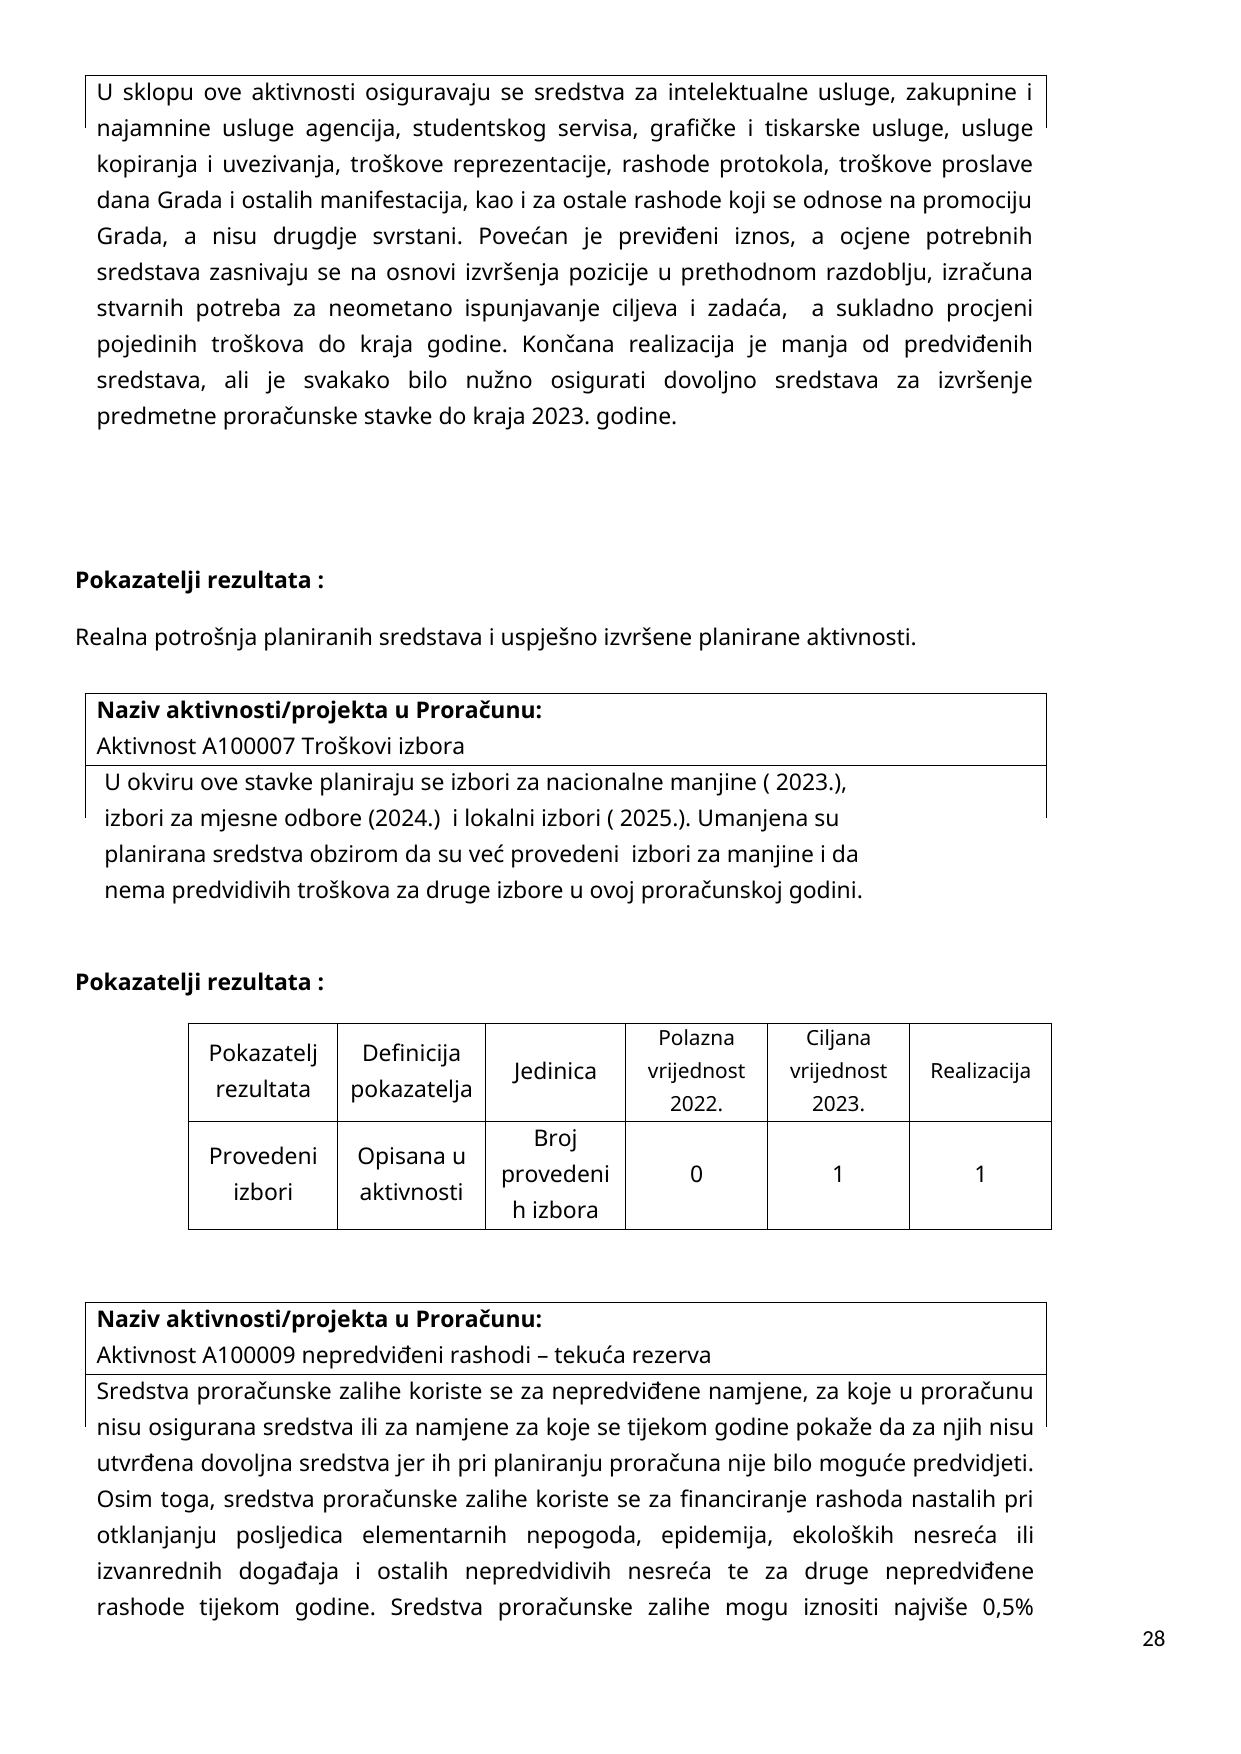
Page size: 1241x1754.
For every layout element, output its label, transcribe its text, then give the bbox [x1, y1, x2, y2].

table_header Jedinica [486, 1024, 625, 1121]
table_header Naziv aktivnosti/projekta u Proračunu: Aktivnost A100007 Troškovi izbora [86, 694, 1046, 765]
table_cell U okviru ove stavke planiraju se izbori za nacionalne manjine ( 2023.), izbori za mjesne odbore (2024.) i lokalni izbori ( 2025.). Umanjena su planirana sredstva obzirom da su već provedeni izbori za manjine i da nema predvidivih troškova za druge izbore u ovoj proračunskoj godini. [85, 766, 1047, 909]
table_header Polazna vrijednost 2022. [626, 1024, 767, 1121]
table_cell 1 [910, 1122, 1051, 1229]
table_header Ciljana vrijednost 2023. [768, 1024, 909, 1121]
table_cell Provedeni izbori [189, 1122, 337, 1229]
table_cell U sklopu ove aktivnosti osiguravaju se sredstva za intelektualne usluge, zakupnine i najamnine usluge agencija, studentskog servisa, grafičke i tiskarske usluge, usluge kopiranja i uvezivanja, troškove reprezentacije, rashode protokola, troškove proslave dana Grada i ostalih manifestacija, kao i za ostale rashode koji se odnose na promociju Grada, a nisu drugdje svrstani. Povećan je previđeni iznos, a ocjene potrebnih sredstava zasnivaju se na osnovi izvršenja pozicije u prethodnom razdoblju, izračuna stvarnih potreba za neometano ispunjavanje ciljeva i zadaća, a sukladno procjeni pojedinih troškova do kraja godine. Končana realizacija je manja od predviđenih sredstava, ali je svakako bilo nužno osigurati dovoljno sredstava za izvršenje predmetne proračunske stavke do kraja 2023. godine. [85, 76, 1047, 507]
table_header Naziv aktivnosti/projekta u Proračunu: Aktivnost A100009 nepredviđeni rashodi – tekuća rezerva [86, 1303, 1046, 1374]
table_cell Opisana u aktivnosti [338, 1122, 485, 1229]
text Pokazatelji rezultata : [75, 966, 1165, 997]
text Realna potrošnja planiranih sredstava i uspješno izvršene planirane aktivnosti. [75, 621, 1165, 652]
table_header Pokazatelj rezultata [189, 1024, 337, 1121]
table_cell Sredstva proračunske zalihe koriste se za nepredviđene namjene, za koje u proračunu nisu osigurana sredstva ili za namjene za koje se tijekom godine pokaže da za njih nisu utvrđena dovoljna sredstva jer ih pri planiranju proračuna nije bilo moguće predvidjeti. Osim toga, sredstva proračunske zalihe koriste se za financiranje rashoda nastalih pri otklanjanju posljedica elementarnih nepogoda, epidemija, ekoloških nesreća ili izvanrednih događaja i ostalih nepredvidivih nesreća te za druge nepredviđene rashode tijekom godine. Sredstva proračunske zalihe mogu iznositi najviše 0,5% planiranih proračunskih prihoda bez primitaka, a visina tih sredstava utvrđuje se odlukom o izvršavanju proračuna. Sredstvima proračunske zalihe raspolaže gradonačelnik, do visine utvrđene u proračunu, o čemu je obvezan izvijestiti Gradsko vijeće u okviru polugodišnjeg i godišnjeg izvještaja o izvršenju proračuna. Nije bilo nepredviđenih rashoda pa je navedena proračunska stavka ostala neiskorištena. [85, 1375, 1047, 1622]
table_cell 1 [768, 1122, 909, 1229]
table_cell 0 [626, 1122, 767, 1229]
table_cell Broj provedenih izbora [486, 1122, 625, 1229]
table_header Realizacija [910, 1024, 1051, 1121]
text Pokazatelji rezultata : [75, 564, 1165, 595]
table_header Definicija pokazatelja [338, 1024, 485, 1121]
